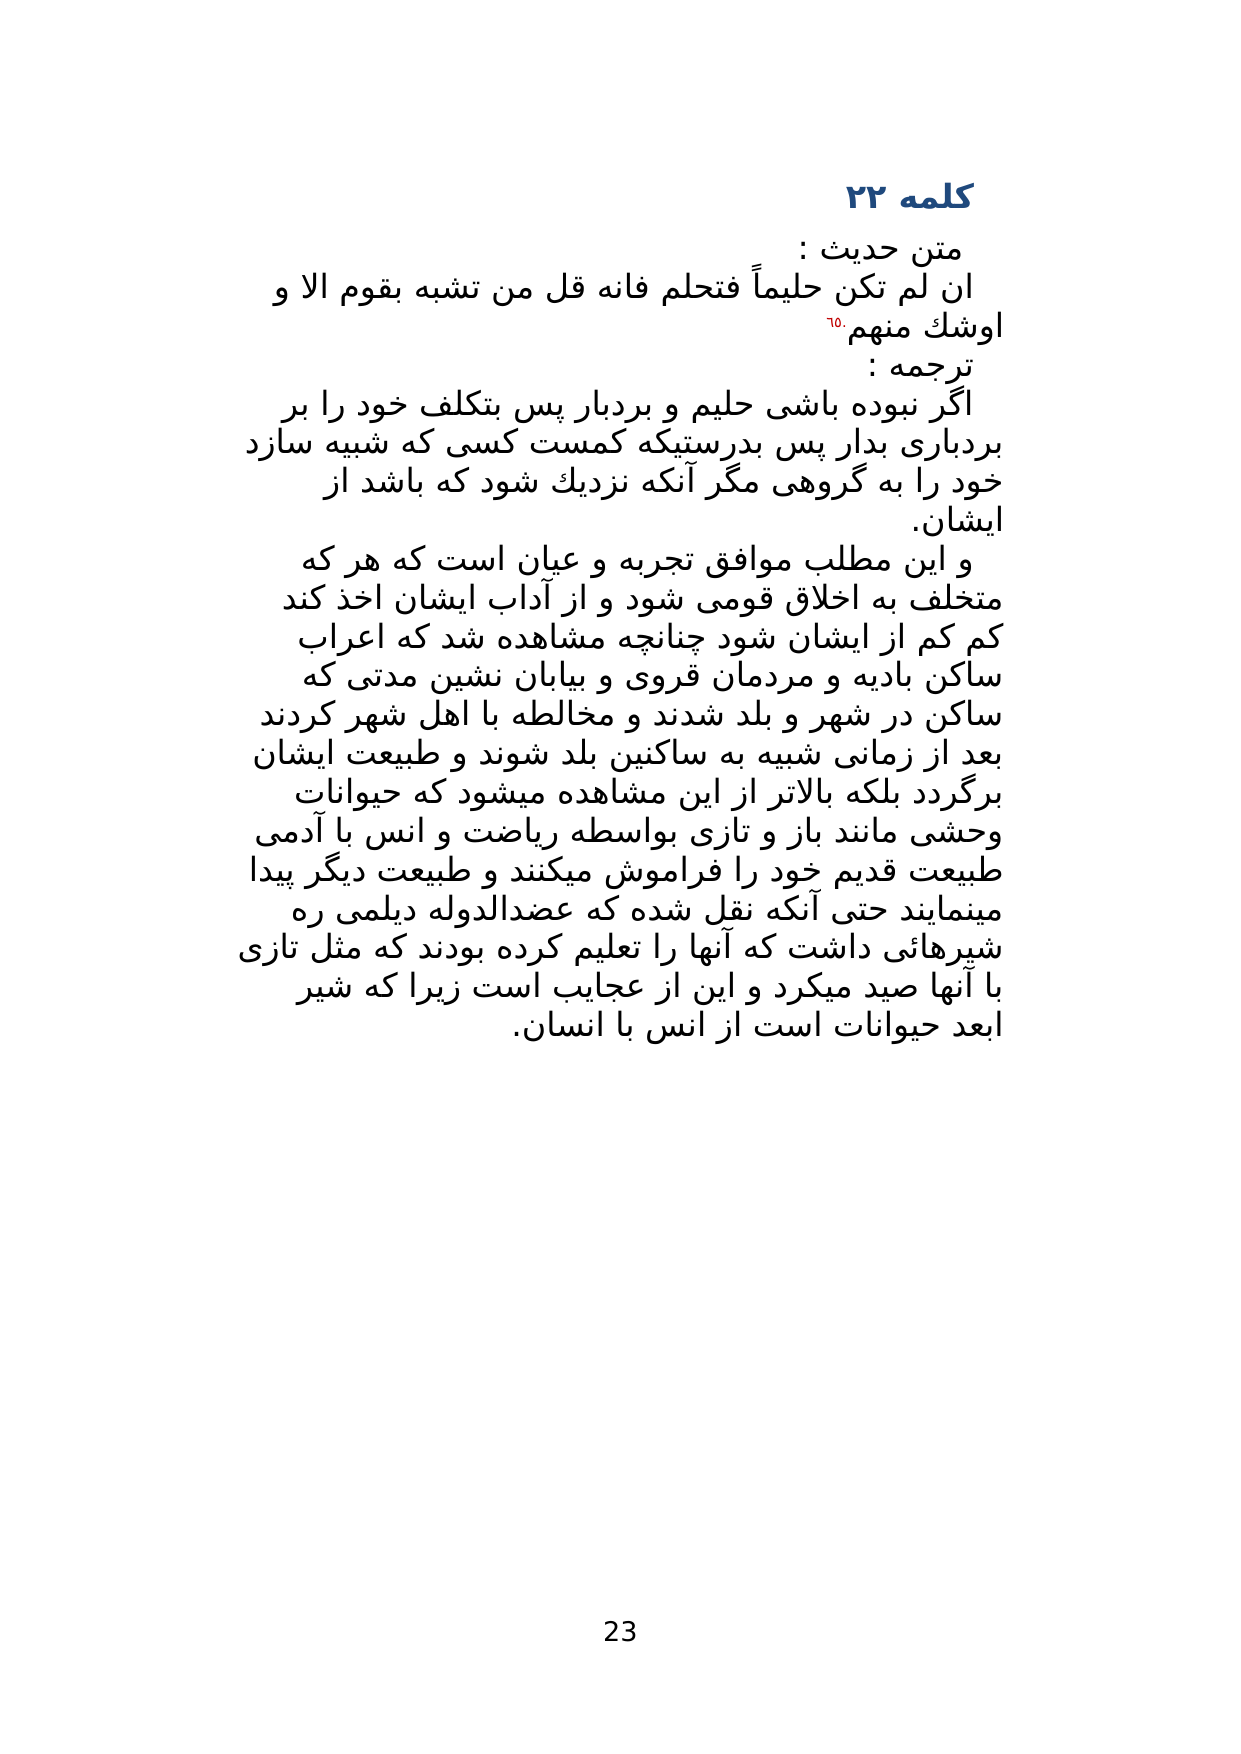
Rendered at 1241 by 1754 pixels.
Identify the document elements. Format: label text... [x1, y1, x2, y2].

text ترجمه : [236, 345, 1004, 384]
text اگر نبوده باشى حليم و بردبار پس بتكلف خود را بر بردبارى بدار پس بدرستيكه كمست كسى كه شبيه سازد خود را به گروهى مگر آنكه نزديك شود كه باشد از ايشان. [236, 384, 1004, 539]
text متن حديث : [236, 228, 1004, 267]
text ان لم تكن حليماً فتحلم فانه قل من تشبه بقوم الا و اوشك منهم.٦٥ [236, 267, 1004, 345]
subtitle كلمه ٢٢ [236, 177, 1004, 216]
text و اين مطلب موافق تجربه و عيان است كه هر كه متخلف به اخلاق قومى شود و از آداب ايشان اخذ كند كم كم از ايشان شود چنانچه مشاهده شد كه اعراب ساكن باديه و مردمان قروى و بيابان نشين مدتى كه ساكن در شهر و بلد شدند و مخالطه با اهل شهر كردند بعد از زمانى شبيه به ساكنين بلد شوند و طبيعت ايشان برگردد بلكه بالاتر از اين مشاهده ميشود كه حيوانات وحشى مانند باز و تازى بواسطه رياضت و انس با آدمى طبيعت قديم خود را فراموش ميكنند و طبيعت ديگر پيدا مينمايند حتى آنكه نقل شده كه عضدالدوله ديلمى ره شيرهائى داشت كه آنها را تعليم كرده بودند كه مثل تازى با آنها صيد ميكرد و اين از عجايب است زيرا كه شير ابعد حيوانات است از انس با انسان. [236, 539, 1004, 1044]
